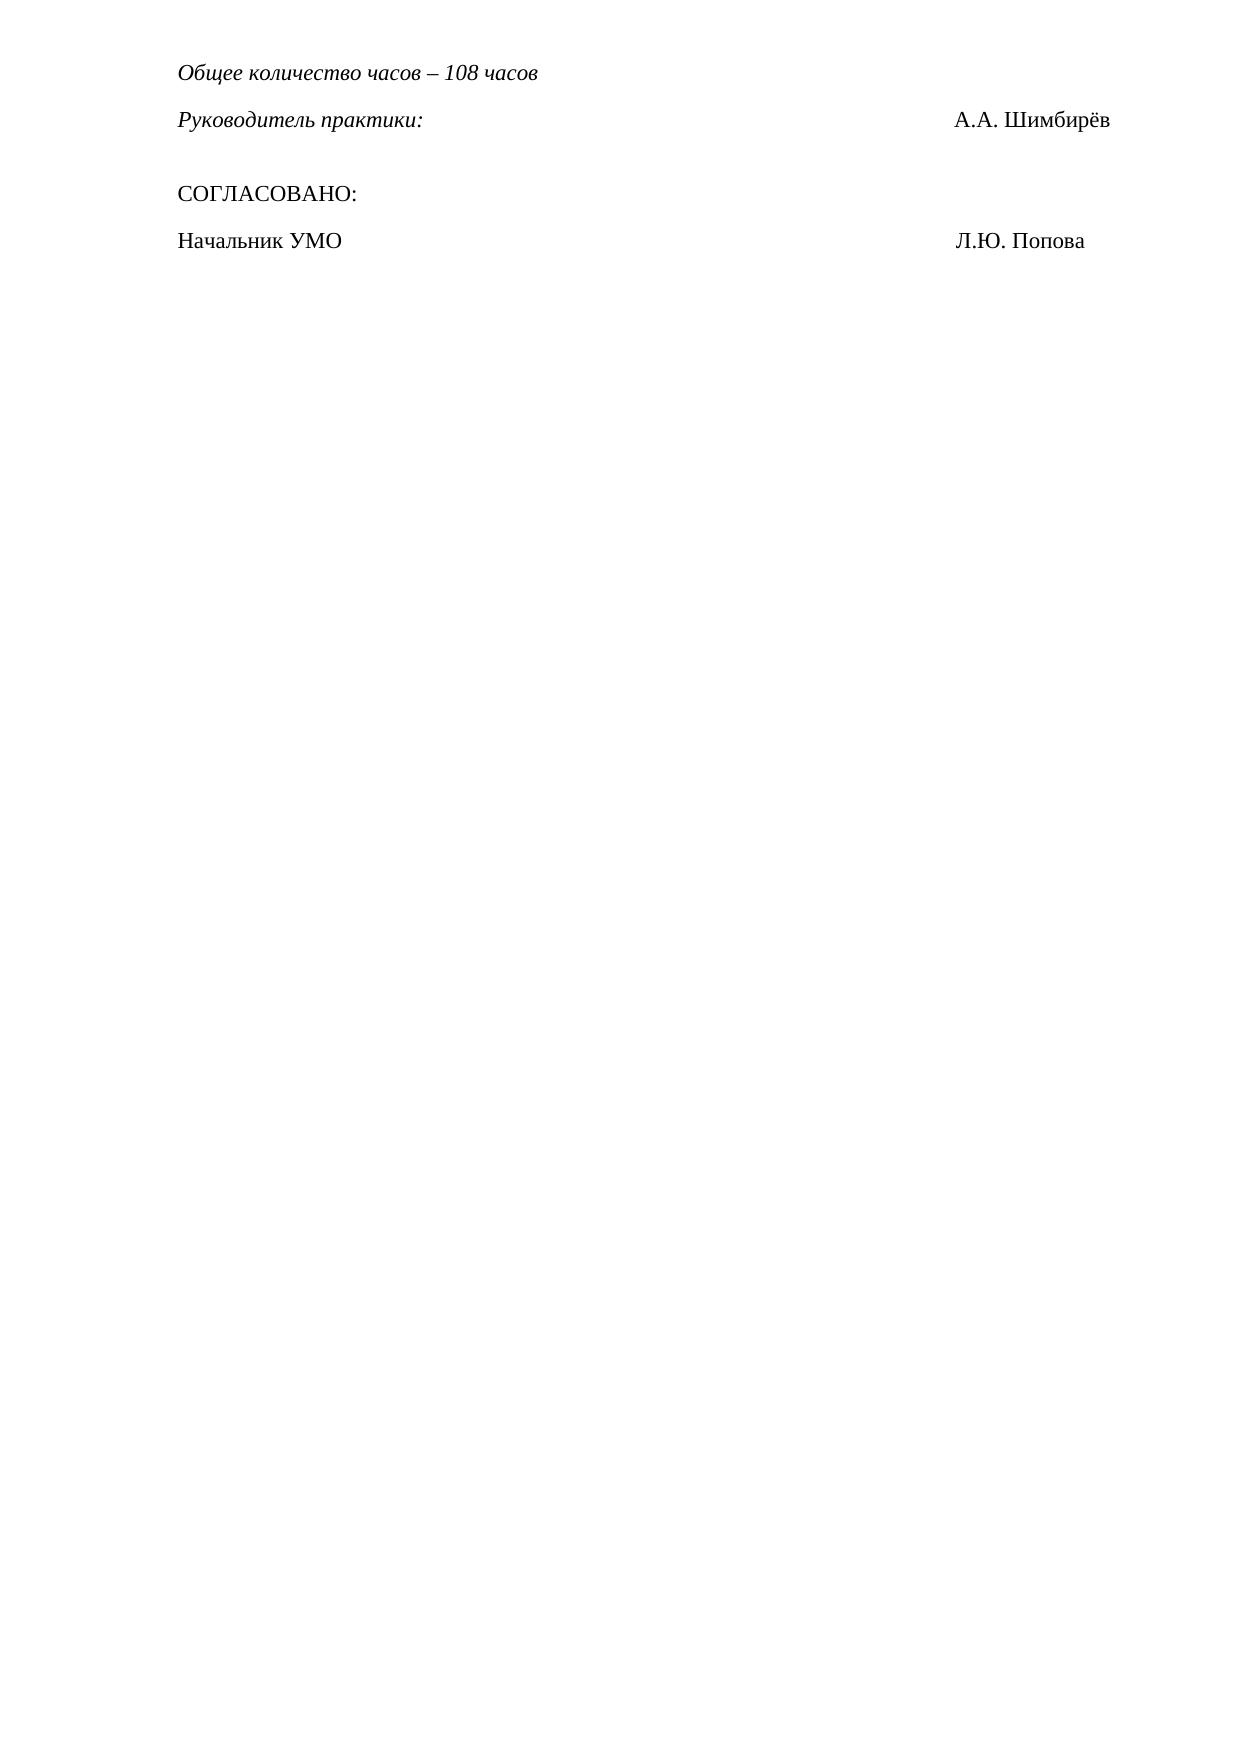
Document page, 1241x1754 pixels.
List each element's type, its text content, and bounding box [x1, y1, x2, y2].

text СОГЛАСОВАНО: [177, 180, 1167, 206]
text Начальник УМО Л.Ю. Попова [177, 227, 1167, 253]
text Общее количество часов – 108 часов [177, 59, 1167, 85]
text Руководитель практики: А.А. Шимбирёв [177, 106, 1167, 159]
